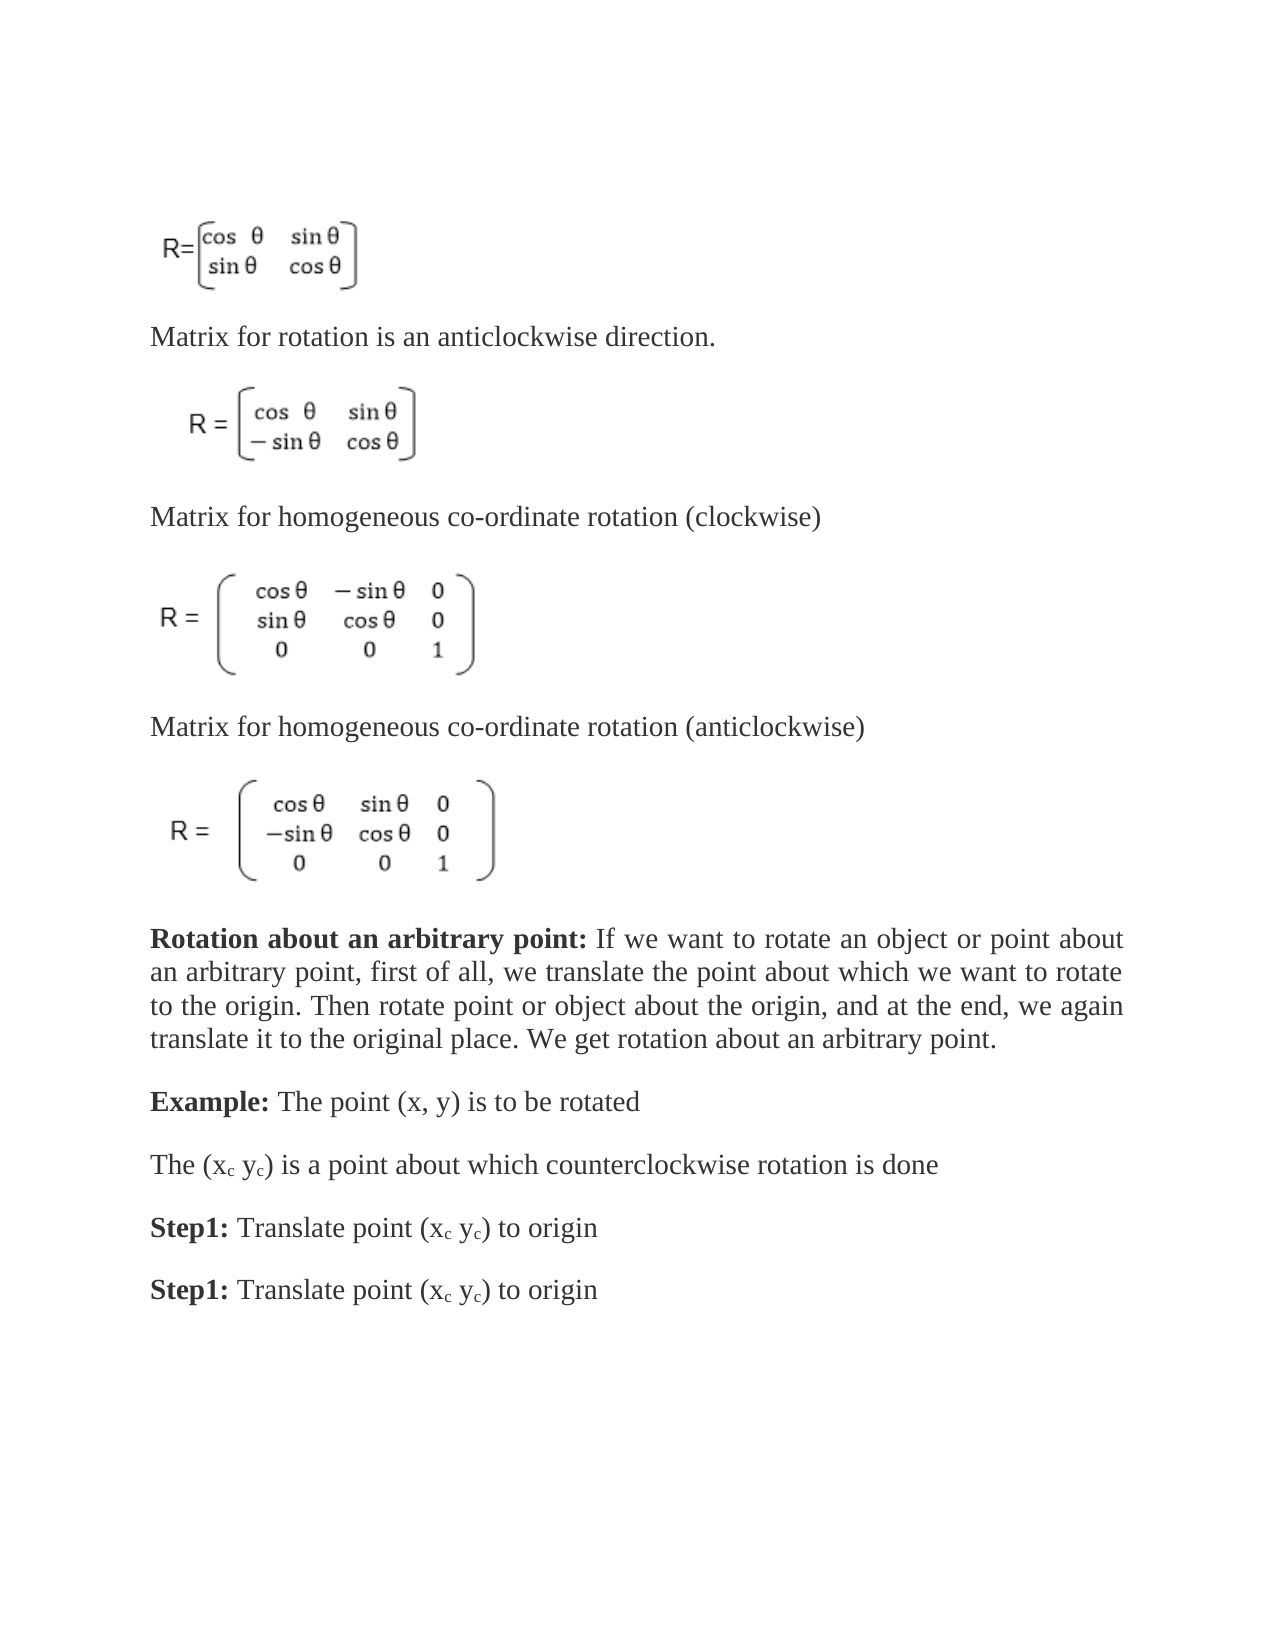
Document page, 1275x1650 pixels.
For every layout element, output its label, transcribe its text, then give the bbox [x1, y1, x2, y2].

text The (xc yc) is a point about which counterclockwise rotation is done [150, 1147, 1125, 1181]
text Matrix for rotation is an anticlockwise direction. [150, 319, 1125, 353]
picture [150, 382, 422, 470]
text Step1: Translate point (xc yc) to origin [150, 1210, 1125, 1243]
picture [150, 561, 481, 680]
text Step1: Translate point (xc yc) to origin [150, 1272, 1125, 1306]
text Matrix for homogeneous co-ordinate rotation (anticlockwise) [150, 709, 1125, 743]
text Matrix for homogeneous co-ordinate rotation (clockwise) [150, 499, 1125, 532]
picture [150, 771, 508, 892]
text Rotation about an arbitrary point: If we want to rotate an object or point about an arbitrary point, first of all, we translate the point about which we want to rotate to the origin. Then rotate point or object about the origin, and at the end, we again translate it to the original place. We get rotation about an arbitrary point. [150, 921, 1125, 1055]
text Example: The point (x, y) is to be rotated [150, 1084, 1125, 1118]
picture [150, 209, 359, 291]
